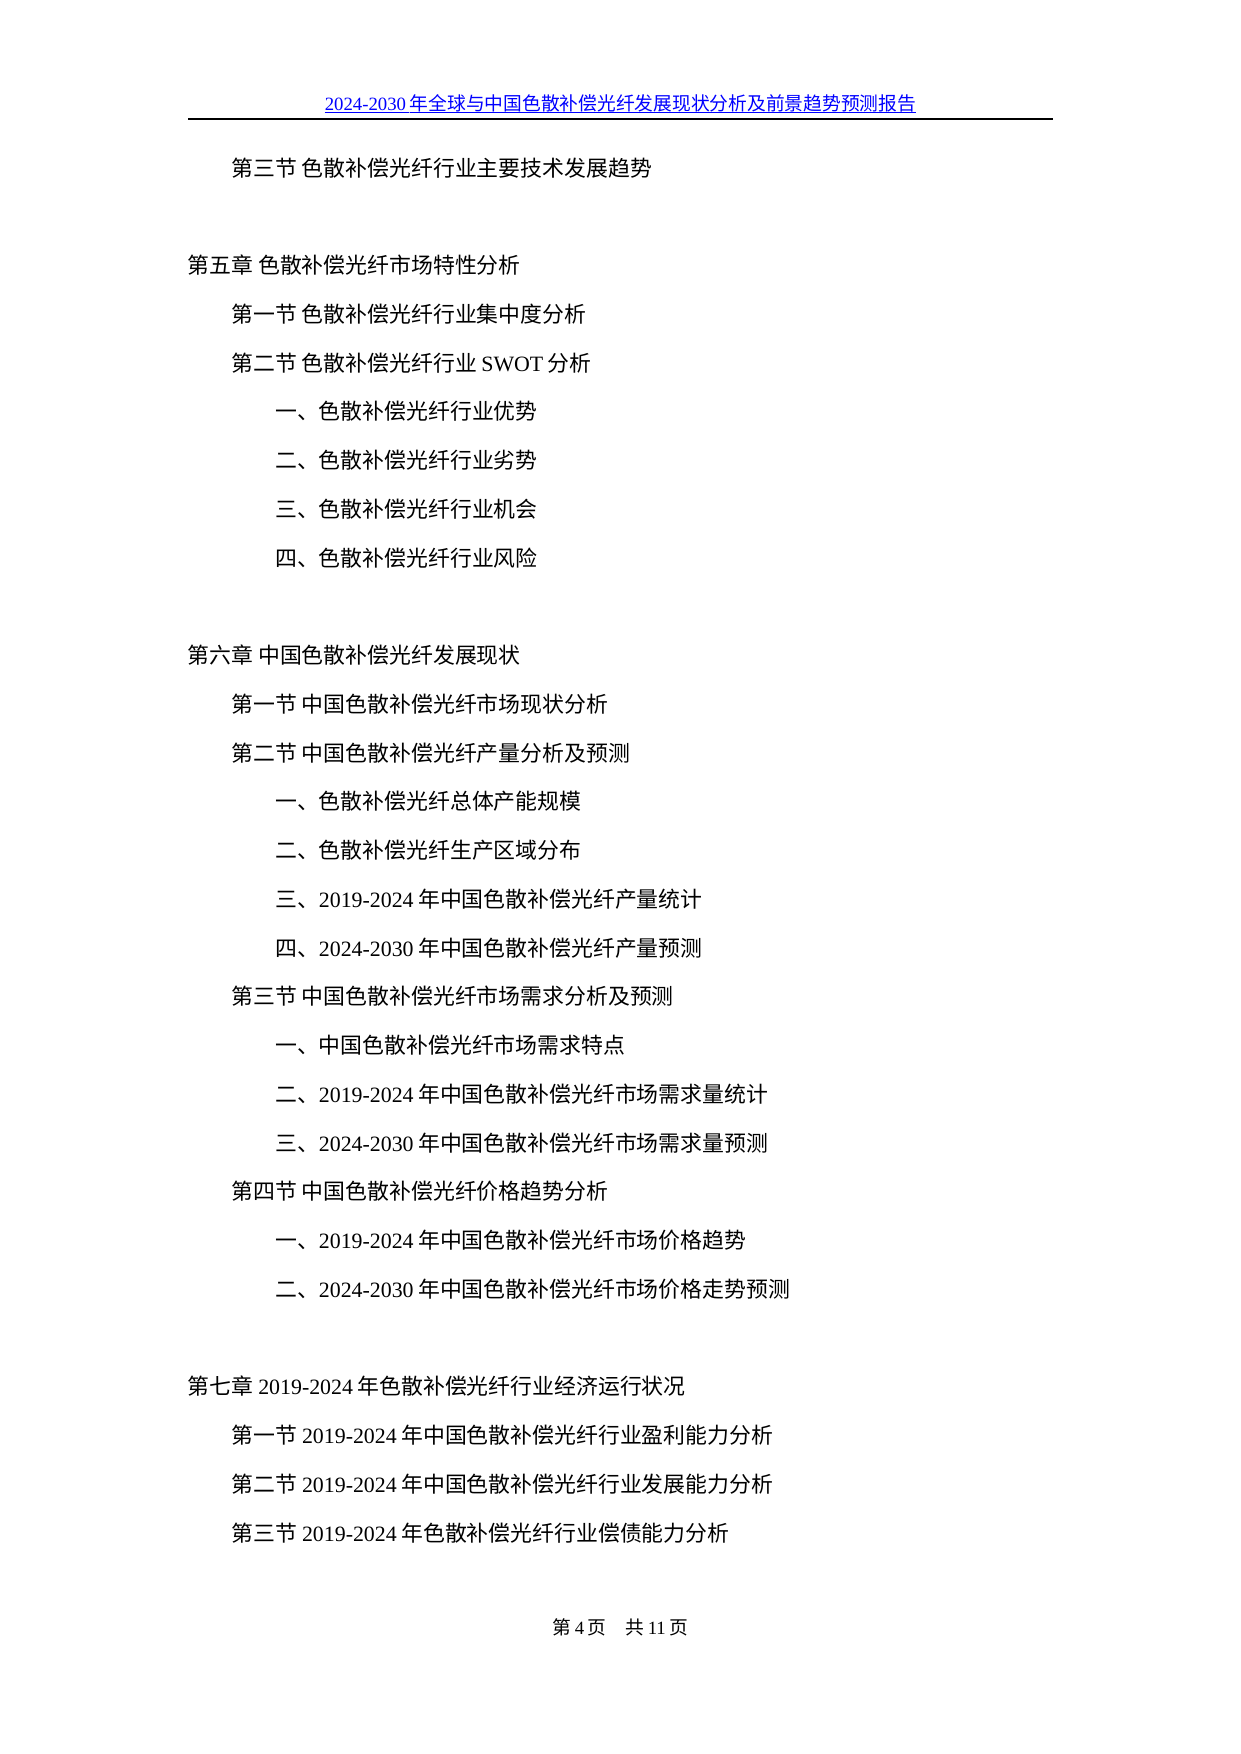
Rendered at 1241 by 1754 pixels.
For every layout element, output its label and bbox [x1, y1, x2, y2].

text [187, 150, 1053, 1548]
